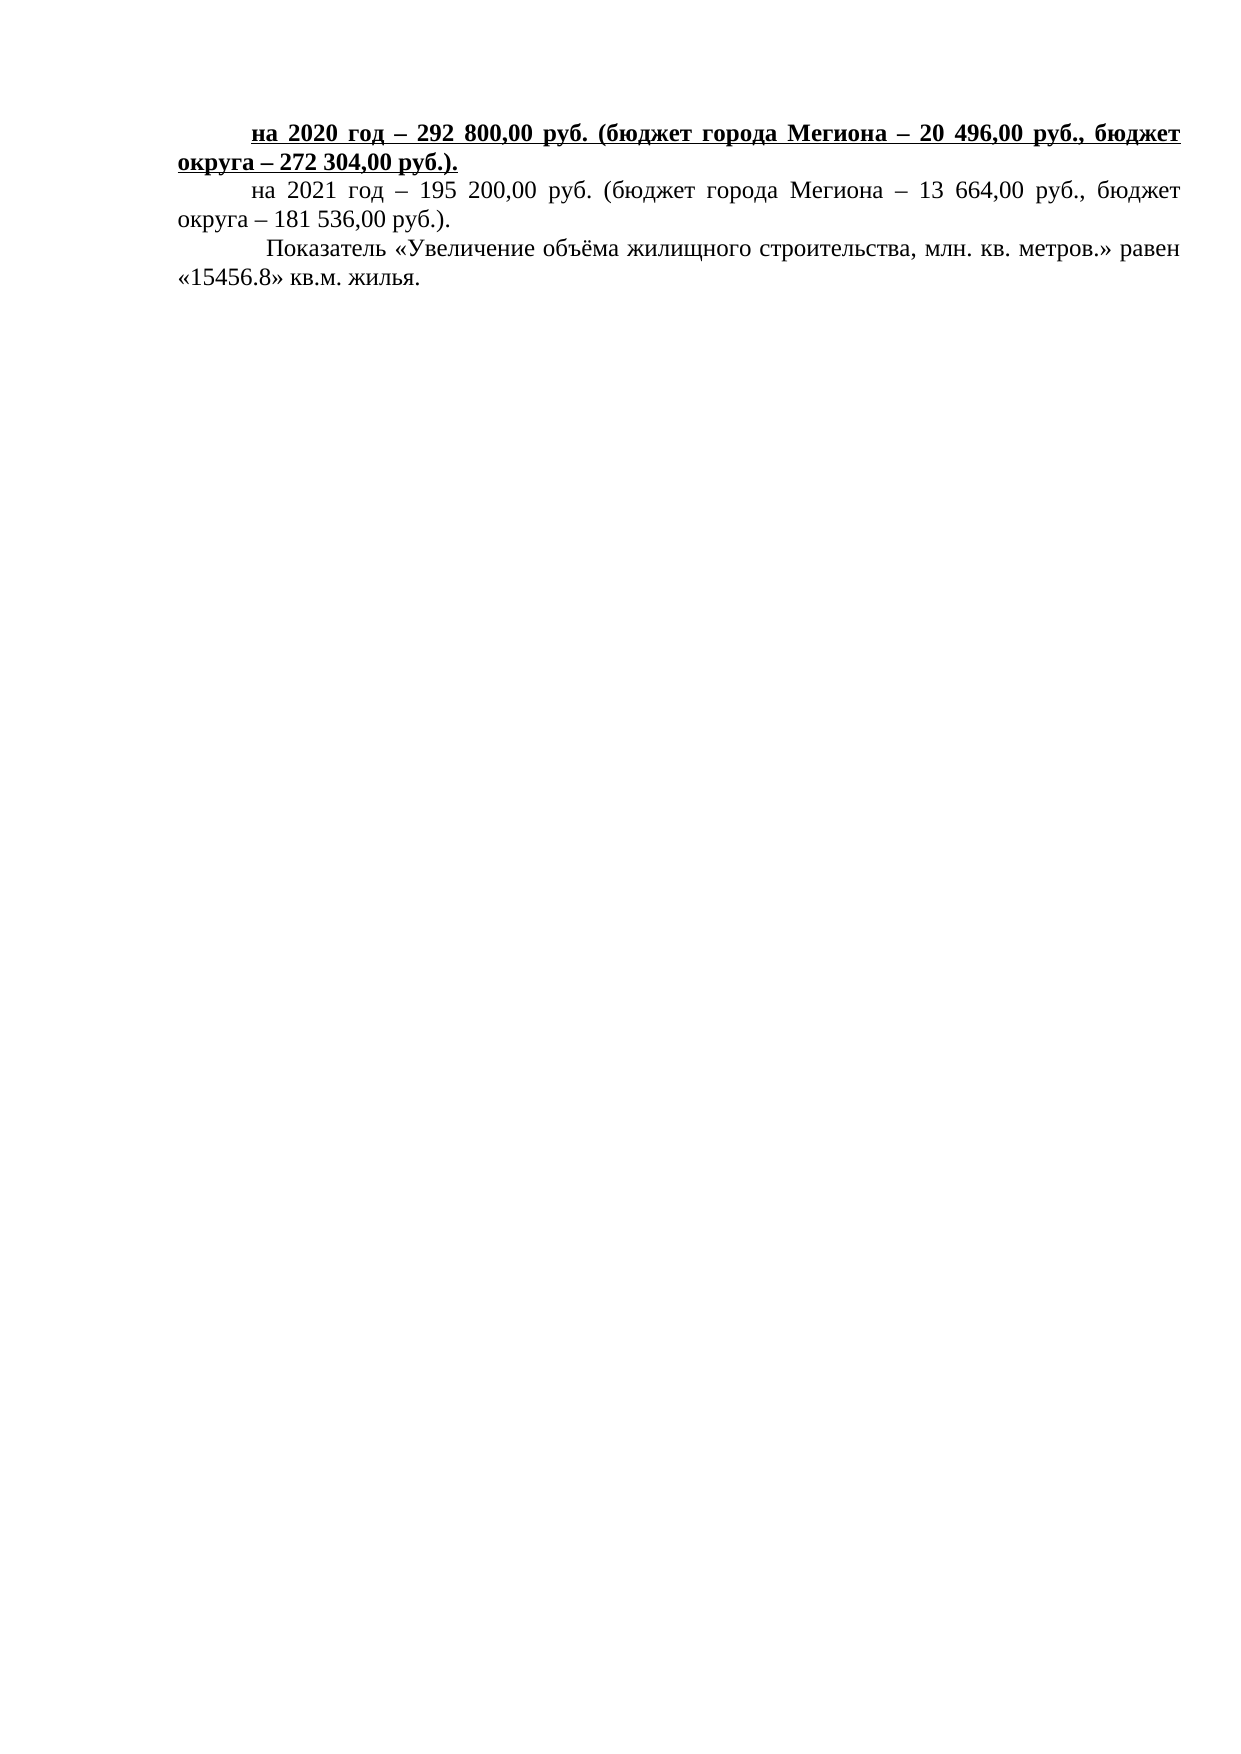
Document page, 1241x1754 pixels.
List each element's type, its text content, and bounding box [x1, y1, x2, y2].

text на 2020 год – 292 800,00 руб. (бюджет города Мегиона – 20 496,00 руб., бюджет округа – 272 304,00 руб.). [177, 118, 1181, 176]
text Показатель «Увеличение объёма жилищного строительства, млн. кв. метров.» равен «15456.8» кв.м. жилья. [177, 233, 1181, 291]
text на 2021 год – 195 200,00 руб. (бюджет города Мегиона – 13 664,00 руб., бюджет округа – 181 536,00 руб.). [177, 176, 1181, 233]
